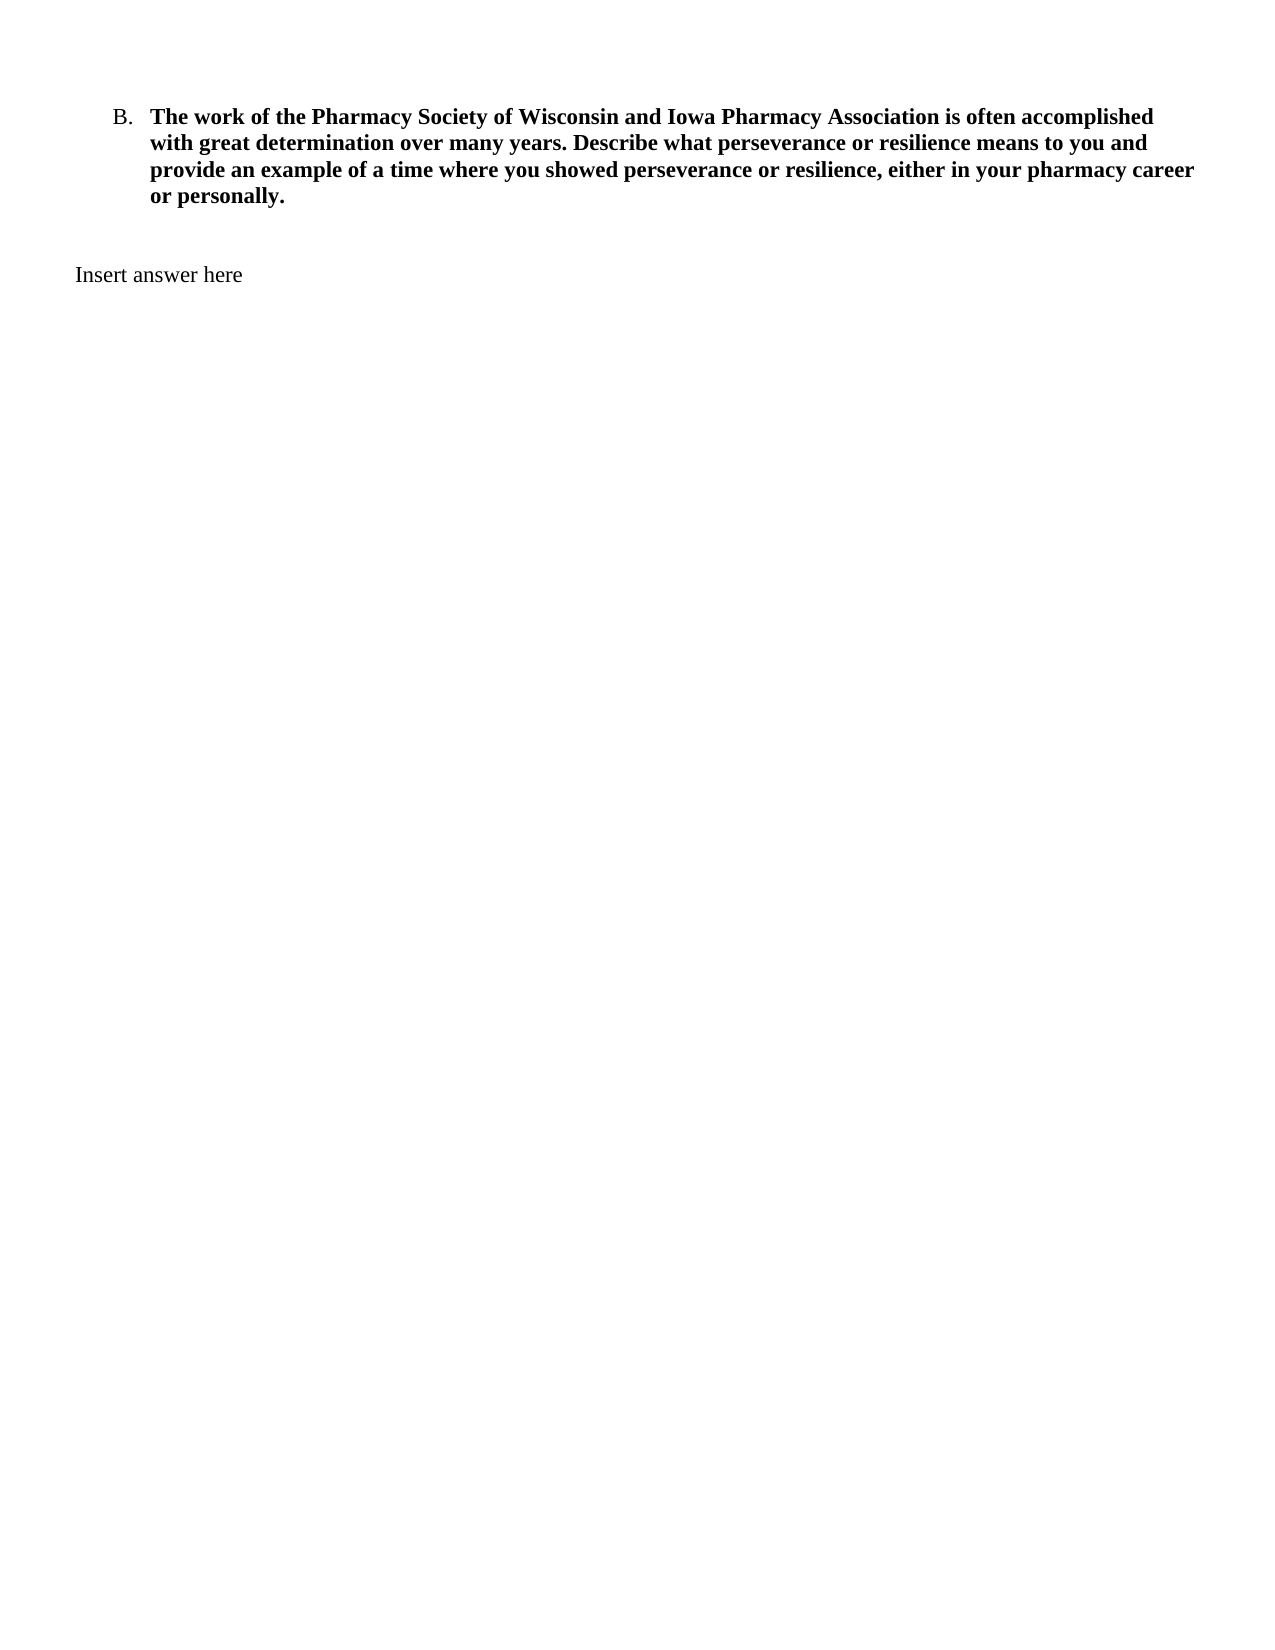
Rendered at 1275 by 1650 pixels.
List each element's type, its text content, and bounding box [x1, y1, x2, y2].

list The work of the Pharmacy Society of Wisconsin and Iowa Pharmacy Association is often accomplished with great determination over many years. Describe what perseverance or resilience means to you and provide an example of a time where you showed perseverance or resilience, either in your pharmacy career or personally. [112, 103, 1200, 208]
text Insert answer here [75, 261, 1200, 287]
